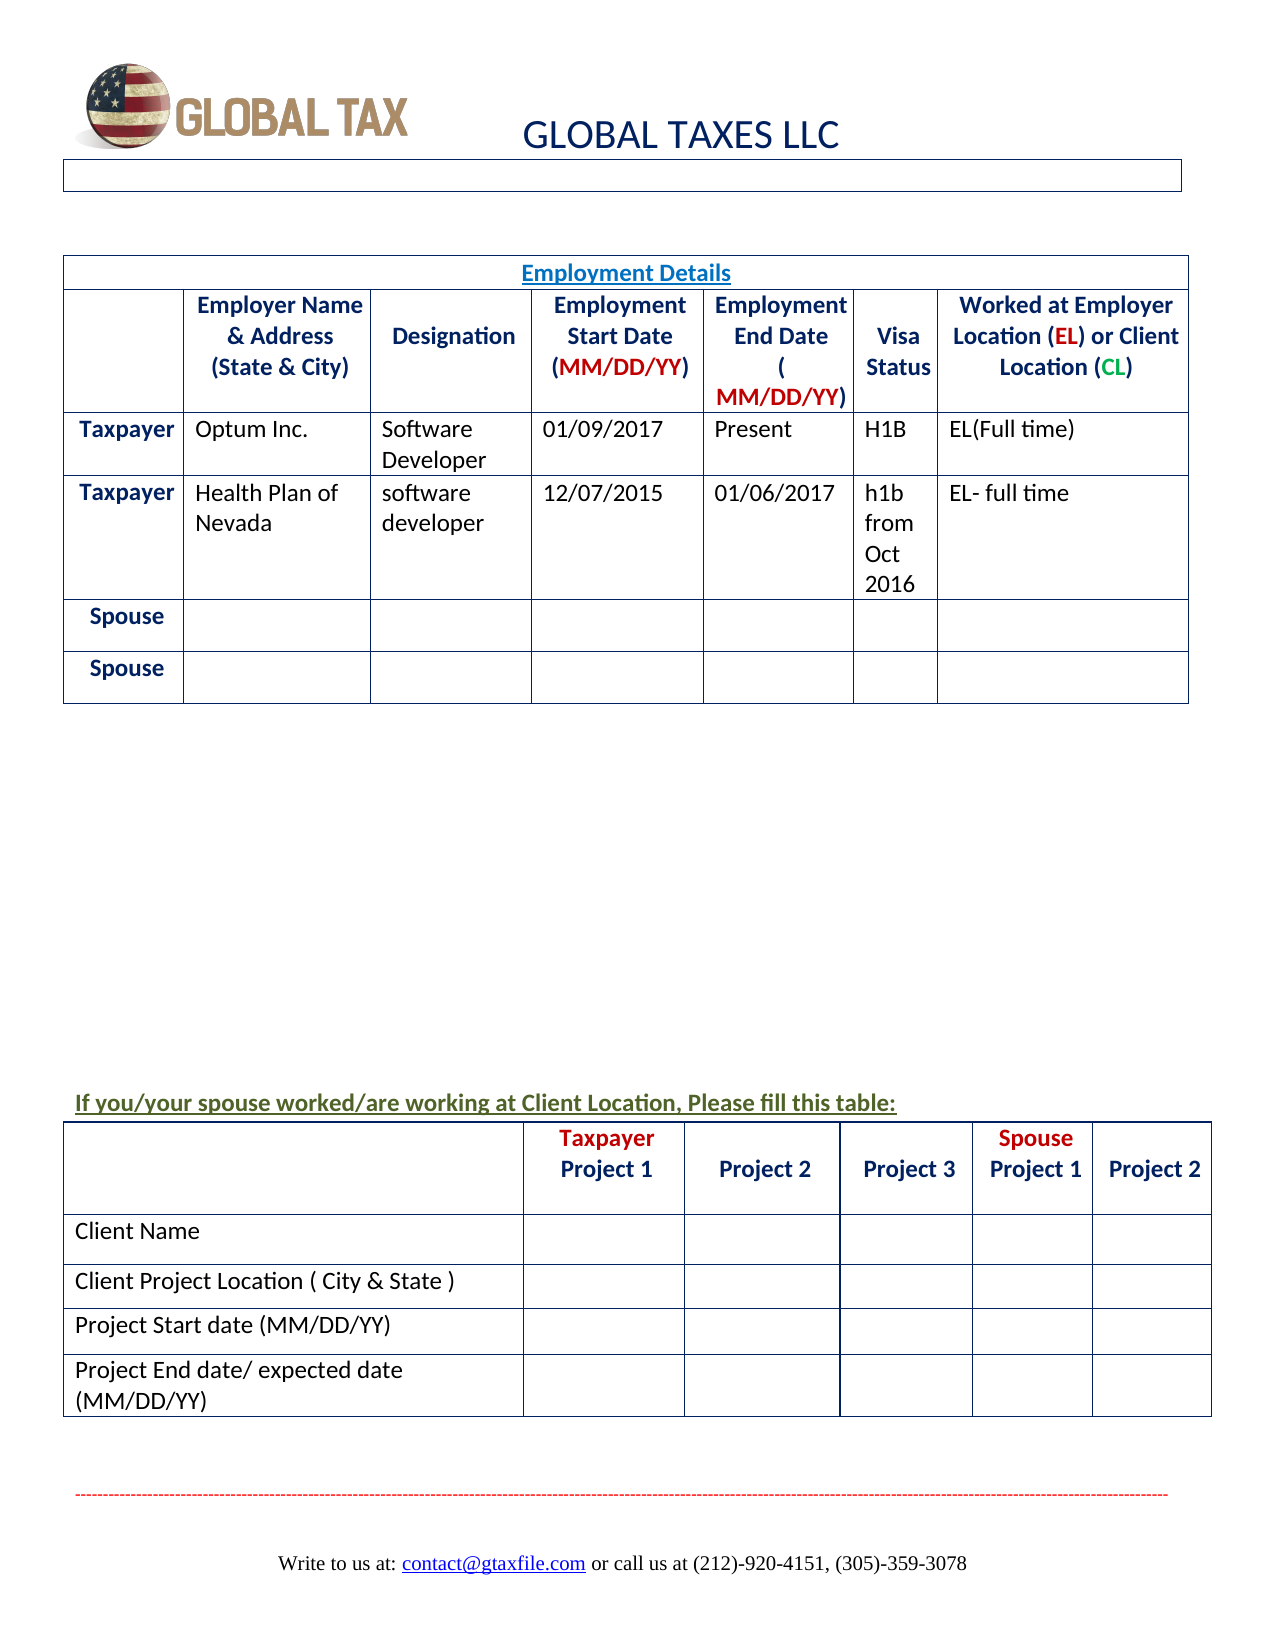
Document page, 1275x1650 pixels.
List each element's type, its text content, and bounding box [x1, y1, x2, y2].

table_header Employment Details [64, 256, 1188, 288]
table_cell [532, 652, 703, 703]
table_cell [841, 1215, 972, 1264]
table_cell [973, 1309, 1092, 1353]
table_cell [1093, 1309, 1211, 1353]
picture [75, 63, 408, 149]
table_cell [685, 1265, 839, 1308]
table_cell Project Start date (MM/DD/YY) [64, 1309, 523, 1353]
table_cell 01/06/2017 [704, 476, 853, 599]
table_cell Client Name [64, 1215, 523, 1264]
table_cell [524, 1265, 684, 1308]
table_cell [1093, 1355, 1211, 1416]
table_cell [524, 1309, 684, 1353]
table_cell h1b from Oct 2016 [854, 476, 937, 599]
table_cell Taxpayer [64, 476, 183, 599]
table_cell Employment End Date (MM/DD/YY) [704, 290, 853, 412]
table_cell Worked at Employer Location (EL) or Client Location (CL) [938, 290, 1188, 412]
table_cell Designation [371, 290, 531, 412]
table_cell H1B [854, 413, 937, 475]
table_cell [854, 652, 937, 703]
table_cell [938, 652, 1188, 703]
table_header Spouse Project 1 [973, 1123, 1092, 1214]
table_cell [524, 1215, 684, 1264]
table_cell [1093, 1265, 1211, 1308]
table_cell Employer Name & Address (State & City) [184, 290, 370, 412]
table_cell [938, 600, 1188, 651]
table_cell Health Plan of Nevada [184, 476, 370, 599]
table_cell [64, 160, 1181, 191]
table_cell Present [704, 413, 853, 475]
table_cell EL- full time [938, 476, 1188, 599]
table_cell Software Developer [371, 413, 531, 475]
table_cell [841, 1309, 972, 1353]
table_cell [524, 1355, 684, 1416]
table_cell [973, 1265, 1092, 1308]
table_cell [841, 1355, 972, 1416]
table_cell [704, 652, 853, 703]
table_cell Visa Status [854, 290, 937, 412]
table_header Project 2 [1093, 1123, 1211, 1214]
table_cell 12/07/2015 [532, 476, 703, 599]
table_cell [64, 290, 183, 412]
table_cell Project End date/ expected date (MM/DD/YY) [64, 1355, 523, 1416]
table_cell [685, 1309, 839, 1353]
text If you/your spouse worked/are working at Client Location, Please fill this table: [75, 1087, 1200, 1118]
table_header Taxpayer Project 1 [524, 1123, 684, 1214]
table_cell Taxpayer [64, 413, 183, 475]
table_cell [685, 1355, 839, 1416]
table_cell [1093, 1215, 1211, 1264]
table_cell [184, 600, 370, 651]
table_cell [184, 652, 370, 703]
table_cell EL(Full time) [938, 413, 1188, 475]
table_cell [371, 652, 531, 703]
table_cell [973, 1215, 1092, 1264]
table_cell Client Project Location ( City & State ) [64, 1265, 523, 1308]
table_header [64, 1123, 523, 1214]
table_cell [371, 600, 531, 651]
table_cell [854, 600, 937, 651]
table_cell [685, 1215, 839, 1264]
table_cell Spouse [64, 600, 183, 651]
table_cell Employment Start Date (MM/DD/YY) [532, 290, 703, 412]
table_cell software developer [371, 476, 531, 599]
table_cell [841, 1265, 972, 1308]
table_header Project 3 [841, 1123, 972, 1214]
table_cell 01/09/2017 [532, 413, 703, 475]
table_header Project 2 [685, 1123, 839, 1214]
table_cell Spouse [64, 652, 183, 703]
table_cell [704, 600, 853, 651]
table_cell [973, 1355, 1092, 1416]
table_cell [532, 600, 703, 651]
table_cell Optum Inc. [184, 413, 370, 475]
